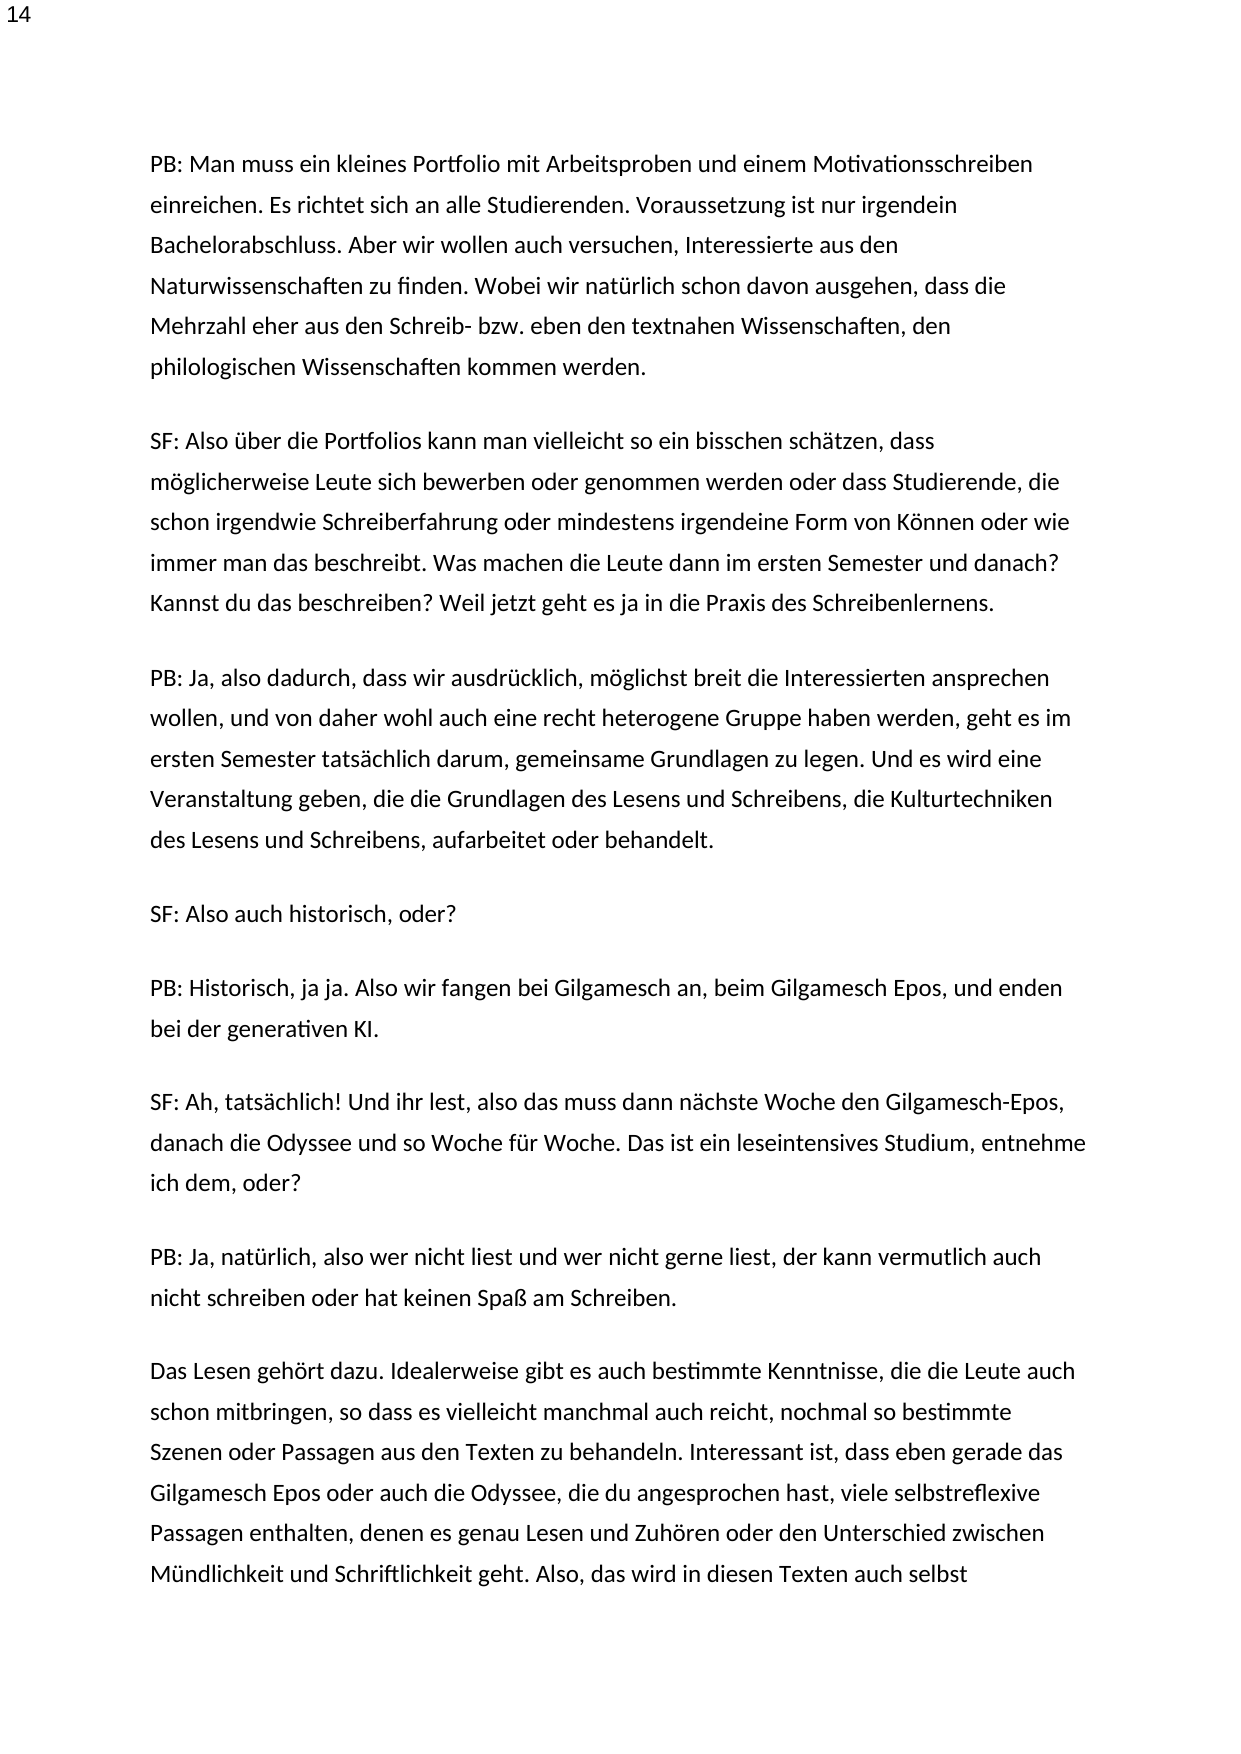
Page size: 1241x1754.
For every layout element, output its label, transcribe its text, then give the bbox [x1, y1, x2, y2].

text PB: Ja, natürlich, also wer nicht liest und wer nicht gerne liest, der kann vermutlich auch nicht schreiben oder hat keinen Spaß am Schreiben. [150, 1241, 1084, 1312]
text Das Lesen gehört dazu. Idealerweise gibt es auch bestimmte Kenntnisse, die die Leute auch schon mitbringen, so dass es vielleicht manchmal auch reicht, nochmal so bestimmte Szenen oder Passagen aus den Texten zu behandeln. Interessant ist, dass eben gerade das Gilgamesch Epos oder auch die Odyssee, die du angesprochen hast, viele selbstreflexive Passagen enthalten, denen es genau Lesen und Zuhören oder den Unterschied zwischen Mündlichkeit und Schriftlichkeit geht. Also, das wird in diesen Texten auch selbst [150, 1356, 1082, 1589]
text PB: Ja, also dadurch, dass wir ausdrücklich, möglichst breit die Interessierten ansprechen wollen, und von daher wohl auch eine recht heterogene Gruppe haben werden, geht es im ersten Semester tatsächlich darum, gemeinsame Grundlagen zu legen. Und es wird eine Veranstaltung geben, die die Grundlagen des Lesens und Schreibens, die Kulturtechniken des Lesens und Schreibens, aufarbeitet oder behandelt. [150, 662, 1084, 854]
text PB: Historisch, ja ja. Also wir fangen bei Gilgamesch an, beim Gilgamesch Epos, und enden bei der generativen KI. [150, 972, 1088, 1043]
text PB: Man muss ein kleines Portfolio mit Arbeitsproben und einem Motivationsschreiben einreichen. Es richtet sich an alle Studierenden. Voraussetzung ist nur irgendein Bachelorabschluss. Aber wir wollen auch versuchen, Interessierte aus den Naturwissenschaften zu finden. Wobei wir natürlich schon davon ausgehen, dass die Mehrzahl eher aus den Schreib- bzw. eben den textnahen Wissenschaften, den philologischen Wissenschaften kommen werden. [150, 148, 1088, 381]
text SF: Also über die Portfolios kann man vielleicht so ein bisschen schätzen, dass möglicherweise Leute sich bewerben oder genommen werden oder dass Studierende, die schon irgendwie Schreiberfahrung oder mindestens irgendeine Form von Können oder wie immer man das beschreibt. Was machen die Leute dann im ersten Semester und danach? Kannst du das beschreiben? Weil jetzt geht es ja in die Praxis des Schreibenlernens. [150, 425, 1088, 618]
text SF: Ah, tatsächlich! Und ihr lest, also das muss dann nächste Woche den Gilgamesch-Epos, danach die Odyssee und so Woche für Woche. Das ist ein leseintensives Studium, entnehme ich dem, oder? [150, 1086, 1103, 1198]
text SF: Also auch historisch, oder? [150, 898, 1103, 929]
